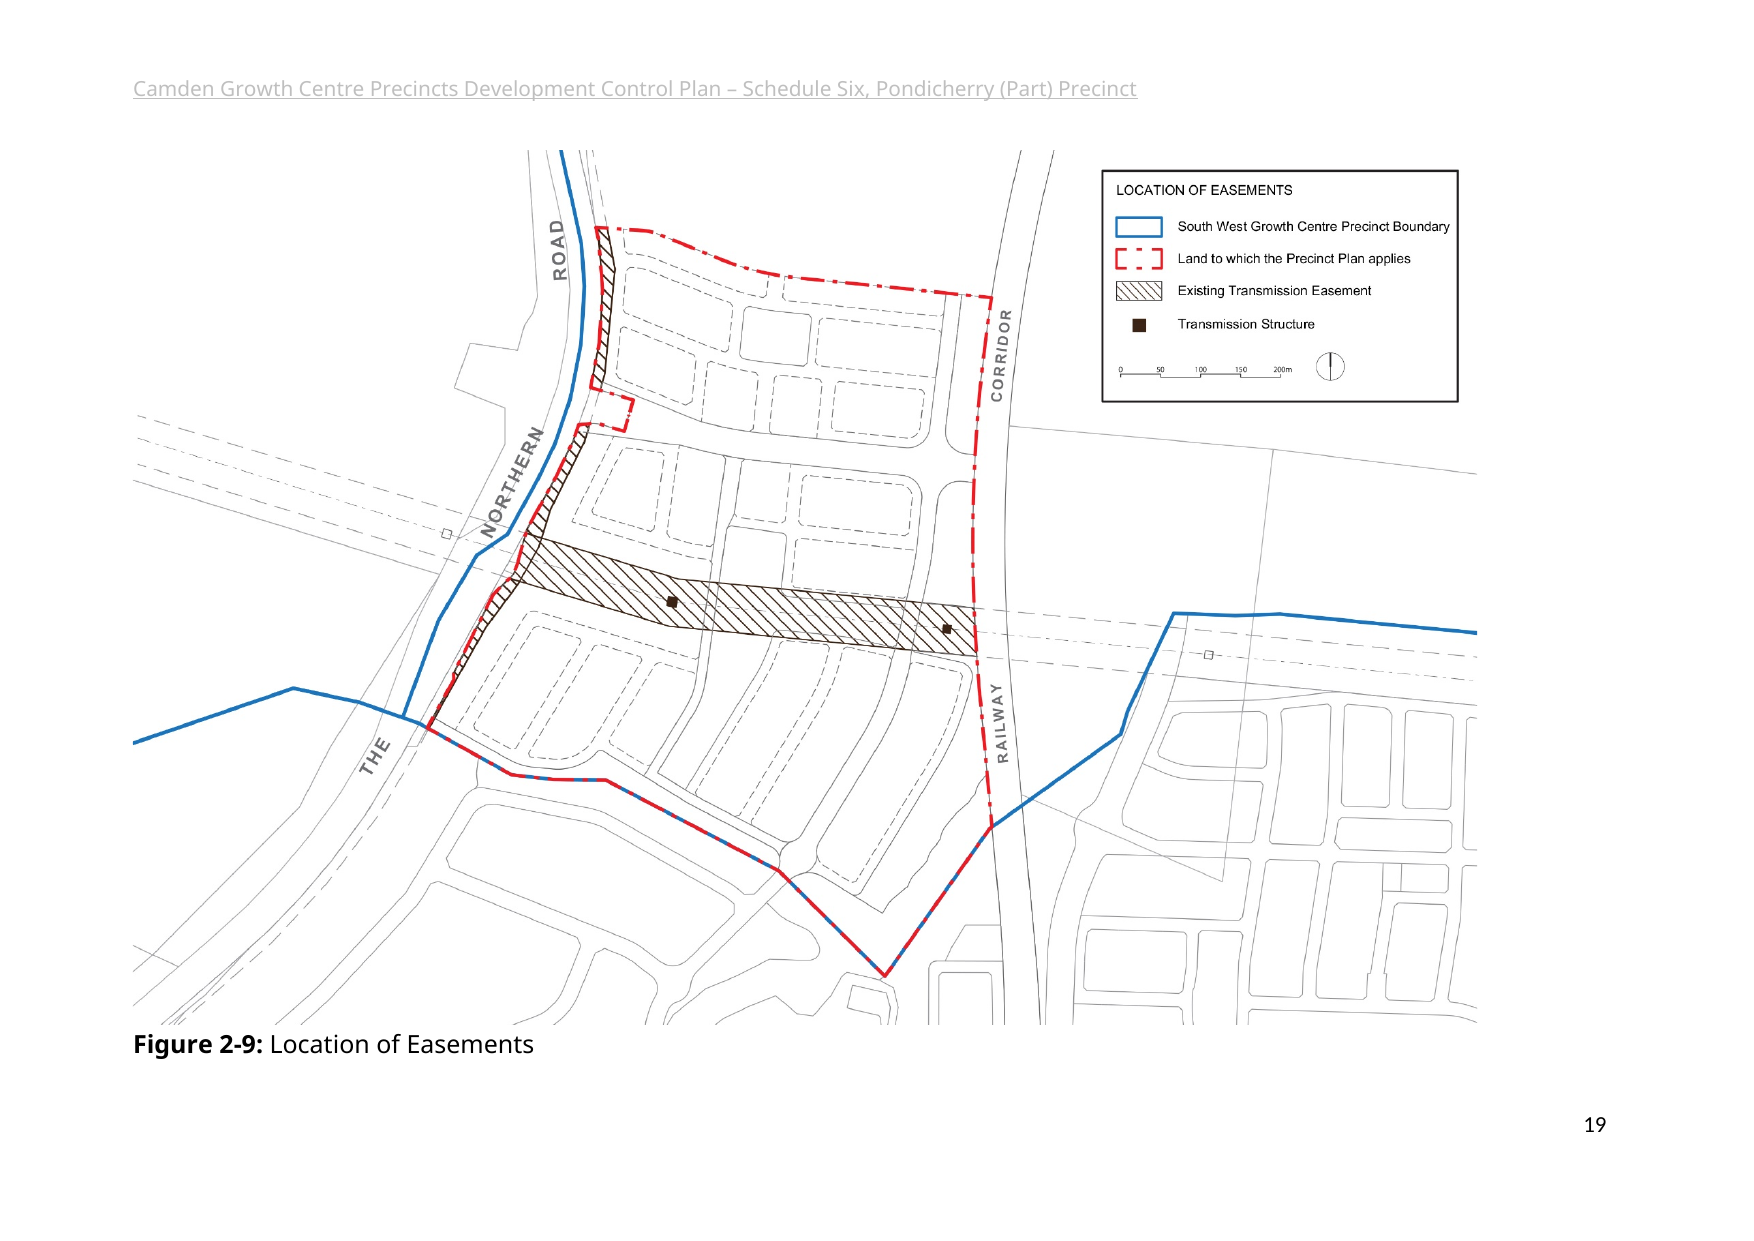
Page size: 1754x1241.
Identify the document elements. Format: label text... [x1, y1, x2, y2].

picture [132, 150, 1478, 1025]
